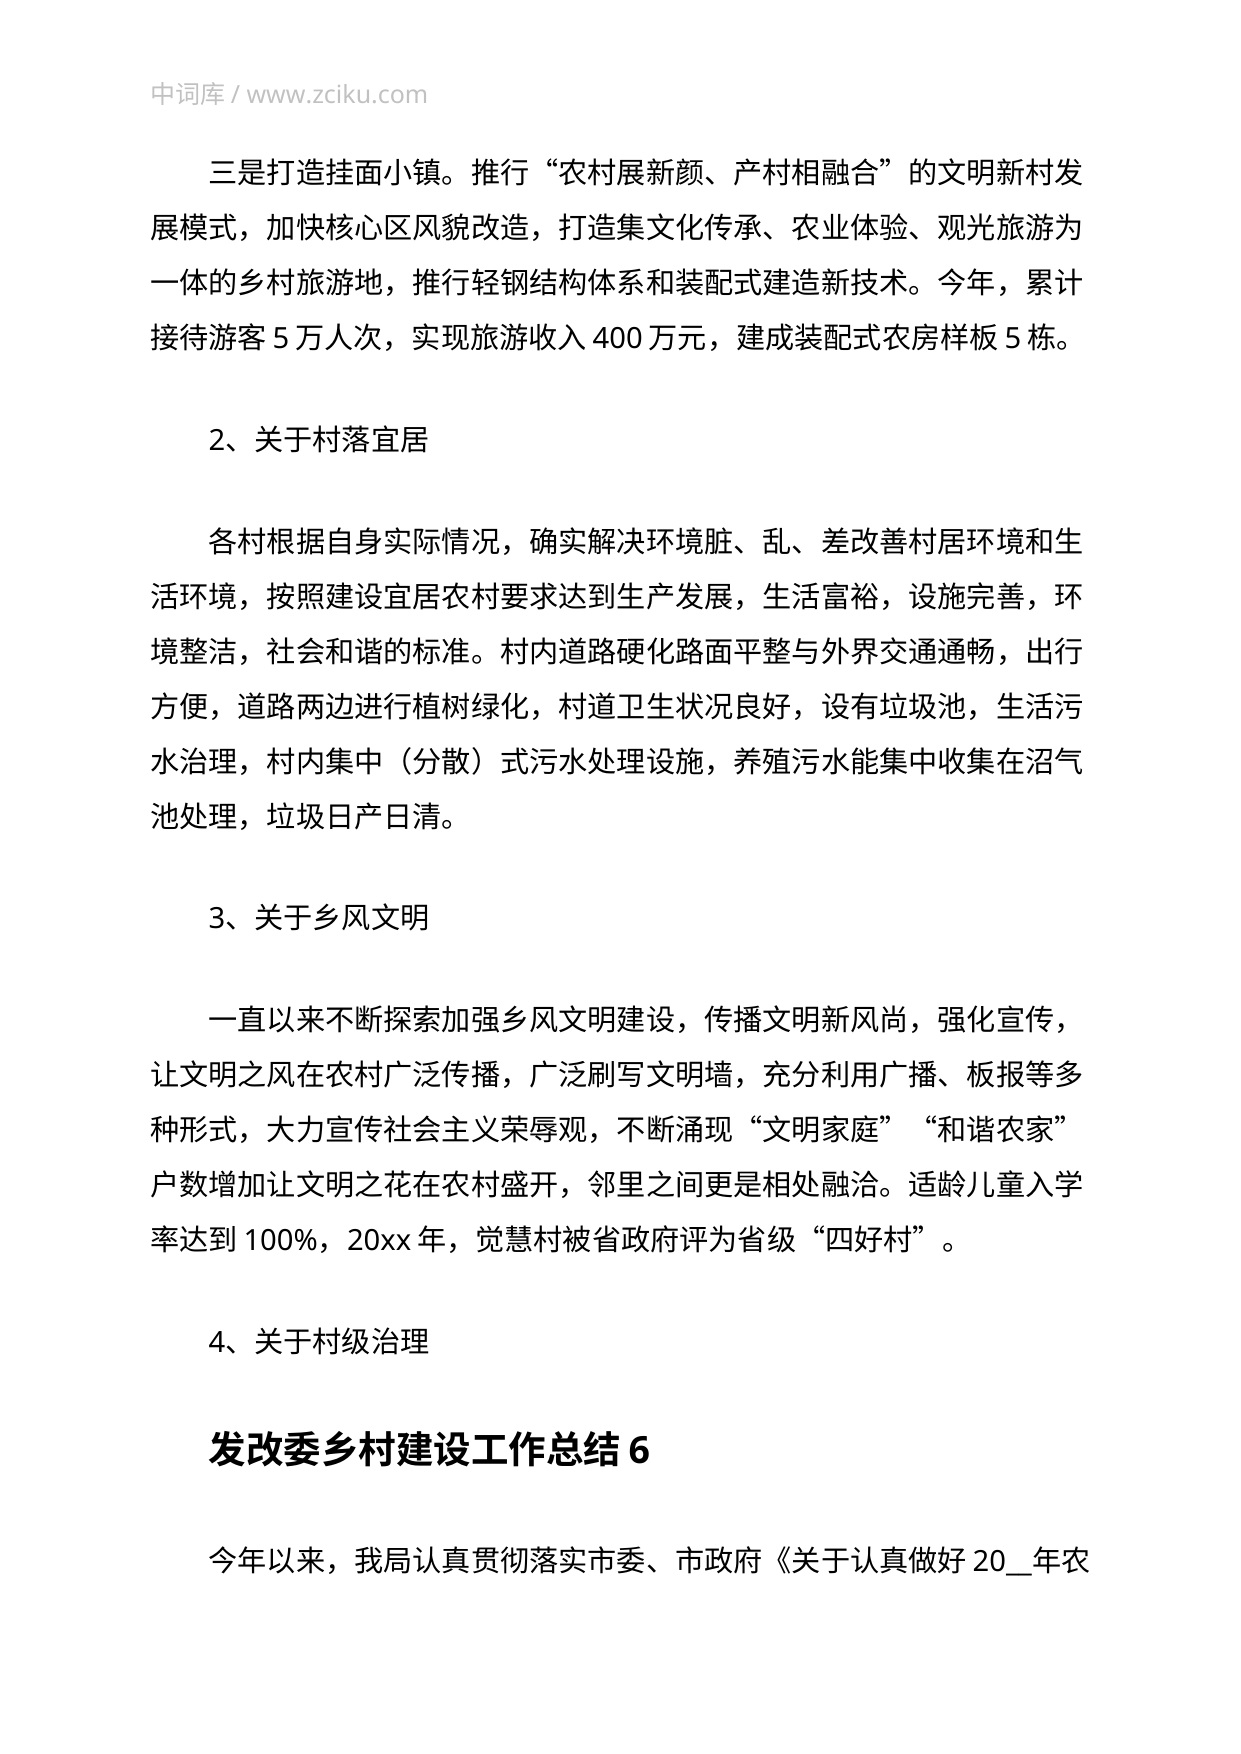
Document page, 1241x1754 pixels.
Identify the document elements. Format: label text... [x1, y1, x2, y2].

text 发改委乡村建设工作总结6 [150, 1420, 1090, 1475]
text 三是打造挂面小镇。推行“农村展新颜、产村相融合”的文明新村发展模式，加快核心区风貌改造，打造集文化传承、农业体验、观光旅游为一体的乡村旅游地，推行轻钢结构体系和装配式建造新技术。今年，累计接待游客5万人次，实现旅游收入400万元，建成装配式农房样板5栋。 [150, 150, 1090, 357]
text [150, 1538, 1090, 1580]
text 4、关于村级治理 [150, 1318, 1090, 1361]
text 2、关于村落宜居 [150, 417, 1090, 459]
text 各村根据自身实际情况，确实解决环境脏、乱、差改善村居环境和生活环境，按照建设宜居农村要求达到生产发展，生活富裕，设施完善，环境整洁，社会和谐的标准。村内道路硬化路面平整与外界交通通畅，出行方便，道路两边进行植树绿化，村道卫生状况良好，设有垃圾池，生活污水治理，村内集中（分散）式污水处理设施，养殖污水能集中收集在沼气池处理，垃圾日产日清。 [150, 519, 1090, 835]
text 一直以来不断探索加强乡风文明建设，传播文明新风尚，强化宣传，让文明之风在农村广泛传播，广泛刷写文明墙，充分利用广播、板报等多种形式，大力宣传社会主义荣辱观，不断涌现“文明家庭”“和谐农家”户数增加让文明之花在农村盛开，邻里之间更是相处融洽。适龄儿童入学率达到100%，20xx年，觉慧村被省政府评为省级“四好村”。 [150, 997, 1090, 1259]
text 3、关于乡风文明 [150, 895, 1090, 937]
